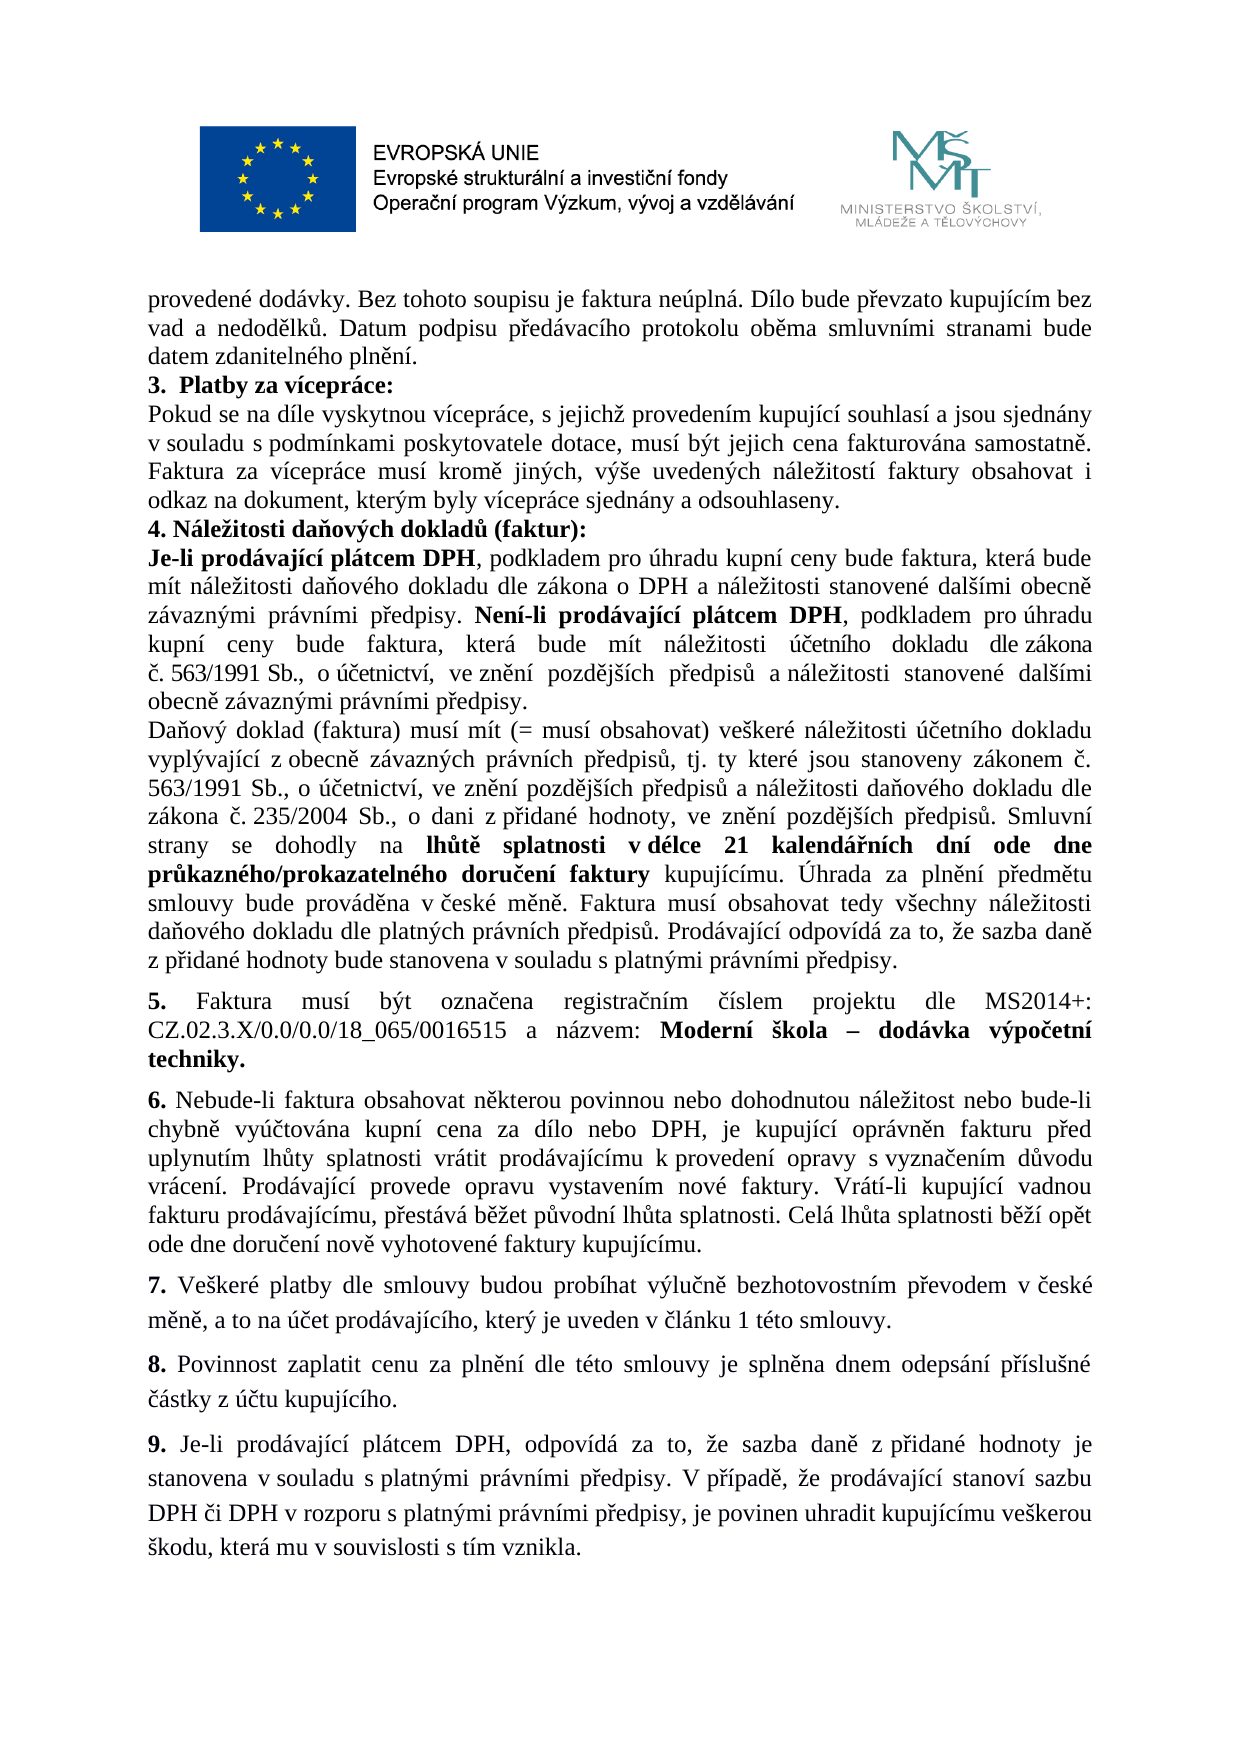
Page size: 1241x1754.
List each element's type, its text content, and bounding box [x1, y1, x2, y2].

text 9. Je-li prodávající plátcem DPH, odpovídá za to, že sazba daně z přidané hodnoty je stanovena v souladu s platnými právními předpisy. V případě, že prodávající stanoví sazbu DPH či DPH v rozporu s platnými právními předpisy, je povinen uhradit kupujícímu veškerou škodu, která mu v souvislosti s tím vznikla. [148, 1429, 1093, 1561]
picture [147, 73, 1093, 284]
text 3. Platby za vícepráce: [148, 370, 1093, 399]
text 5. Faktura musí být označena registračním číslem projektu dle MS2014+: CZ.02.3.X/0.0/0.0/18_065/0016515 a názvem: Moderní škola – dodávka výpočetní techniky. [148, 986, 1093, 1073]
text 4. Náležitosti daňových dokladů (faktur): [148, 514, 1093, 543]
text 6. Nebude-li faktura obsahovat některou povinnou nebo dohodnutou náležitost nebo bude-li chybně vyúčtována kupní cena za dílo nebo DPH, je kupující oprávněn fakturu před uplynutím lhůty splatnosti vrátit prodávajícímu k provedení opravy s vyznačením důvodu vrácení. Prodávající provede opravu vystavením nové faktury. Vrátí-li kupující vadnou fakturu prodávajícímu, přestává běžet původní lhůta splatnosti. Celá lhůta splatnosti běží opět ode dne doručení nově vyhotovené faktury kupujícímu. [148, 1085, 1093, 1258]
text Je-li prodávající plátcem DPH, podkladem pro úhradu kupní ceny bude faktura, která bude mít náležitosti daňového dokladu dle zákona o DPH a náležitosti stanovené dalšími obecně závaznými právními předpisy. Není-li prodávající plátcem DPH, podkladem pro úhradu kupní ceny bude faktura, která bude mít náležitosti účetního dokladu dle zákona č. 563/1991 Sb., o účetnictví, ve znění pozdějších předpisů a náležitosti stanovené dalšími obecně závaznými právními předpisy. [148, 543, 1093, 715]
text 7. Veškeré platby dle smlouvy budou probíhat výlučně bezhotovostním převodem v české měně, a to na účet prodávajícího, který je uveden v článku 1 této smlouvy. [148, 1270, 1093, 1333]
text 8. Povinnost zaplatit cenu za plnění dle této smlouvy je splněna dnem odepsání příslušné částky z účtu kupujícího. [148, 1349, 1093, 1413]
text Pokud se na díle vyskytnou vícepráce, s jejichž provedením kupující souhlasí a jsou sjednány v souladu s podmínkami poskytovatele dotace, musí být jejich cena fakturována samostatně. Faktura za vícepráce musí kromě jiných, výše uvedených náležitostí faktury obsahovat i odkaz na dokument, kterým byly vícepráce sjednány a odsouhlaseny. [148, 399, 1093, 514]
text Daňový doklad (faktura) musí mít (= musí obsahovat) veškeré náležitosti účetního dokladu vyplývající z obecně závazných právních předpisů, tj. ty které jsou stanoveny zákonem č. 563/1991 Sb., o účetnictví, ve znění pozdějších předpisů a náležitosti daňového dokladu dle zákona č. 235/2004 Sb., o dani z přidané hodnoty, ve znění pozdějších předpisů. Smluvní strany se dohodly na lhůtě splatnosti v délce 21 kalendářních dní ode dne průkazného/prokazatelného doručení faktury kupujícímu. Úhrada za plnění předmětu smlouvy bude prováděna v české měně. Faktura musí obsahovat tedy všechny náležitosti daňového dokladu dle platných právních předpisů. Prodávající odpovídá za to, že sazba daně z přidané hodnoty bude stanovena v souladu s platnými právními předpisy. [148, 715, 1093, 974]
